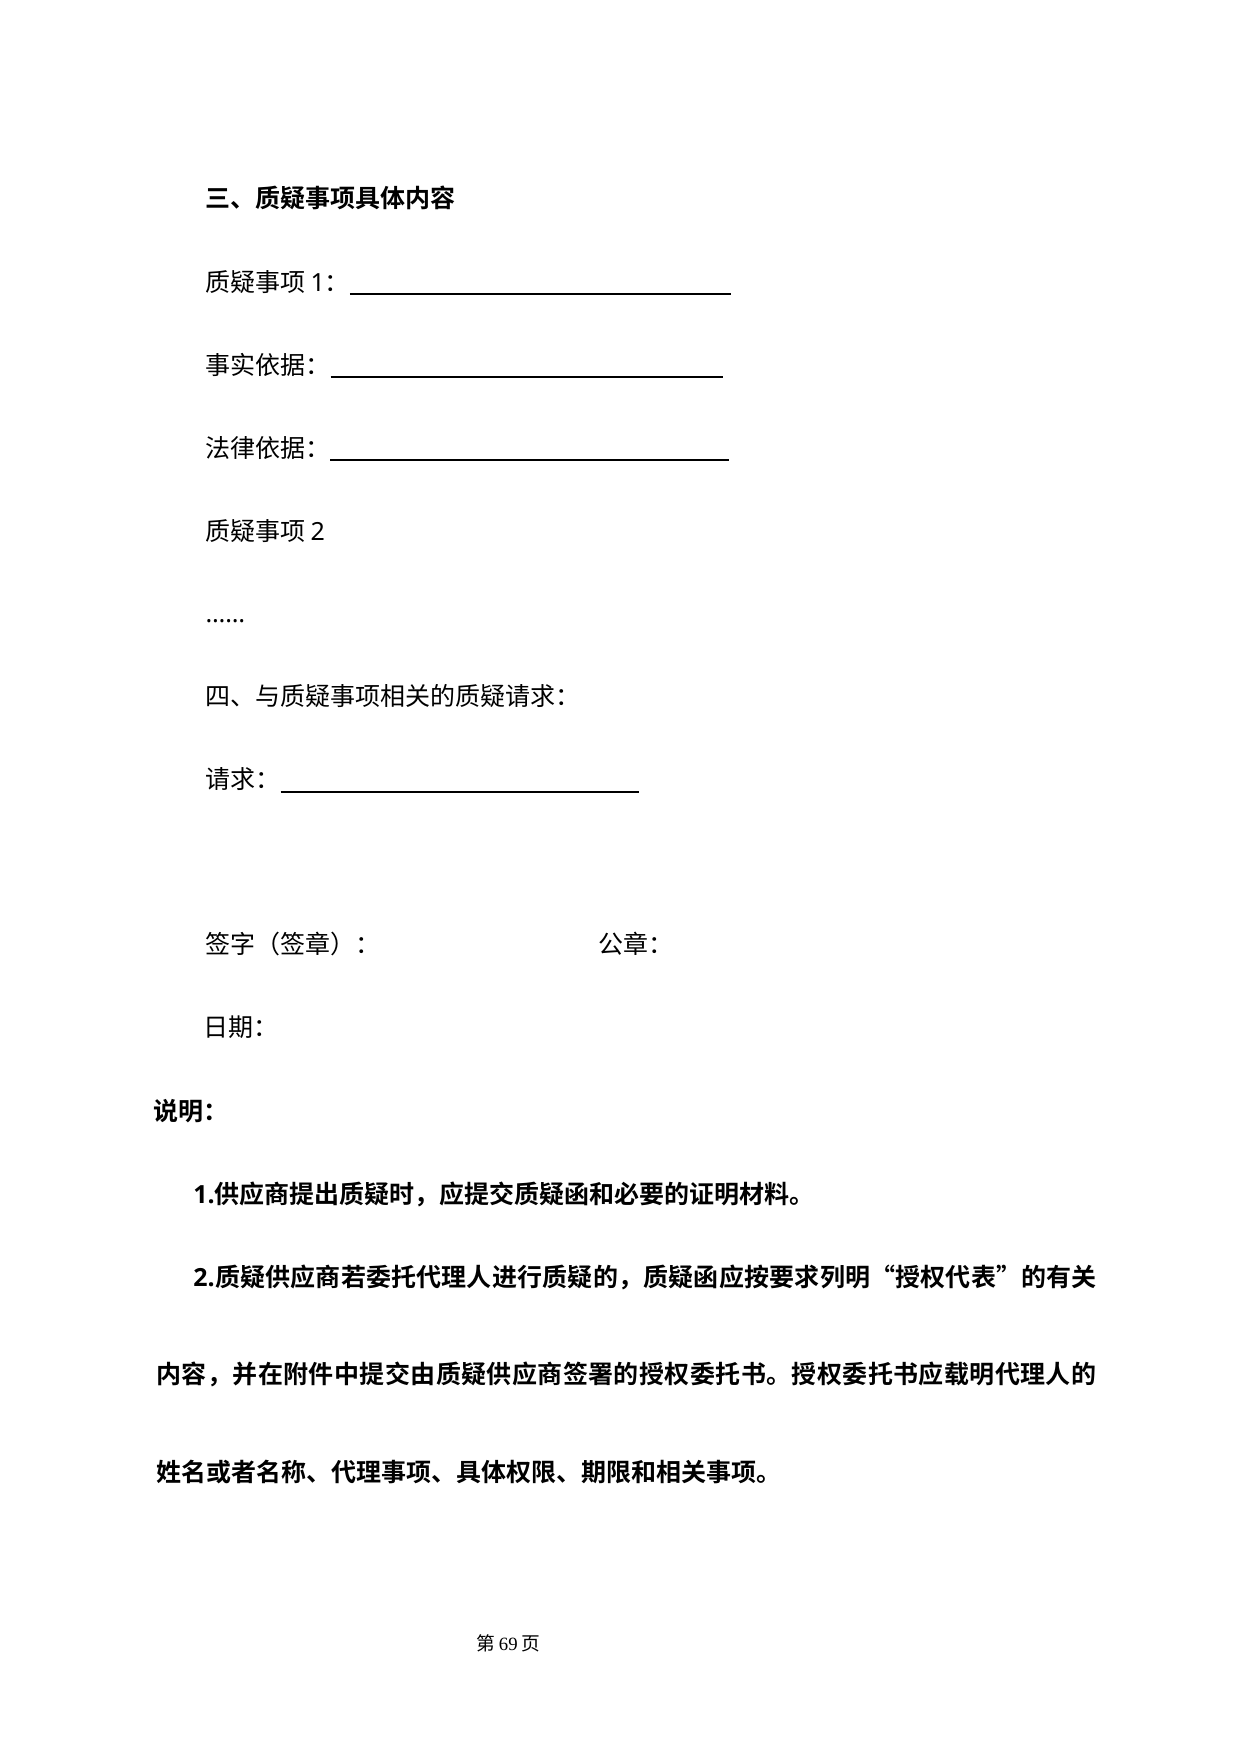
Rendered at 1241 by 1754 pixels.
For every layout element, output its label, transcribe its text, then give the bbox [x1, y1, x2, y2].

text 说明： [153, 1077, 1098, 1142]
text 签字（签章）： 公章： [156, 910, 1098, 975]
text 日期： [153, 993, 1098, 1058]
text 事实依据： [156, 331, 1098, 396]
text 三、质疑事项具体内容 [156, 164, 1098, 229]
text …… [156, 580, 1098, 645]
text 1.供应商提出质疑时，应提交质疑函和必要的证明材料。 [156, 1160, 1098, 1225]
text 2.质疑供应商若委托代理人进行质疑的，质疑函应按要求列明“授权代表”的有关内容，并在附件中提交由质疑供应商签署的授权委托书。授权委托书应载明代理人的姓名或者名称、代理事项、具体权限、期限和相关事项。 [156, 1243, 1098, 1503]
text 法律依据： [156, 414, 1098, 479]
text 请求： [156, 745, 1098, 810]
text 质疑事项2 [156, 497, 1098, 562]
text 质疑事项1： [156, 248, 1098, 313]
text 四、与质疑事项相关的质疑请求： [156, 662, 1098, 727]
